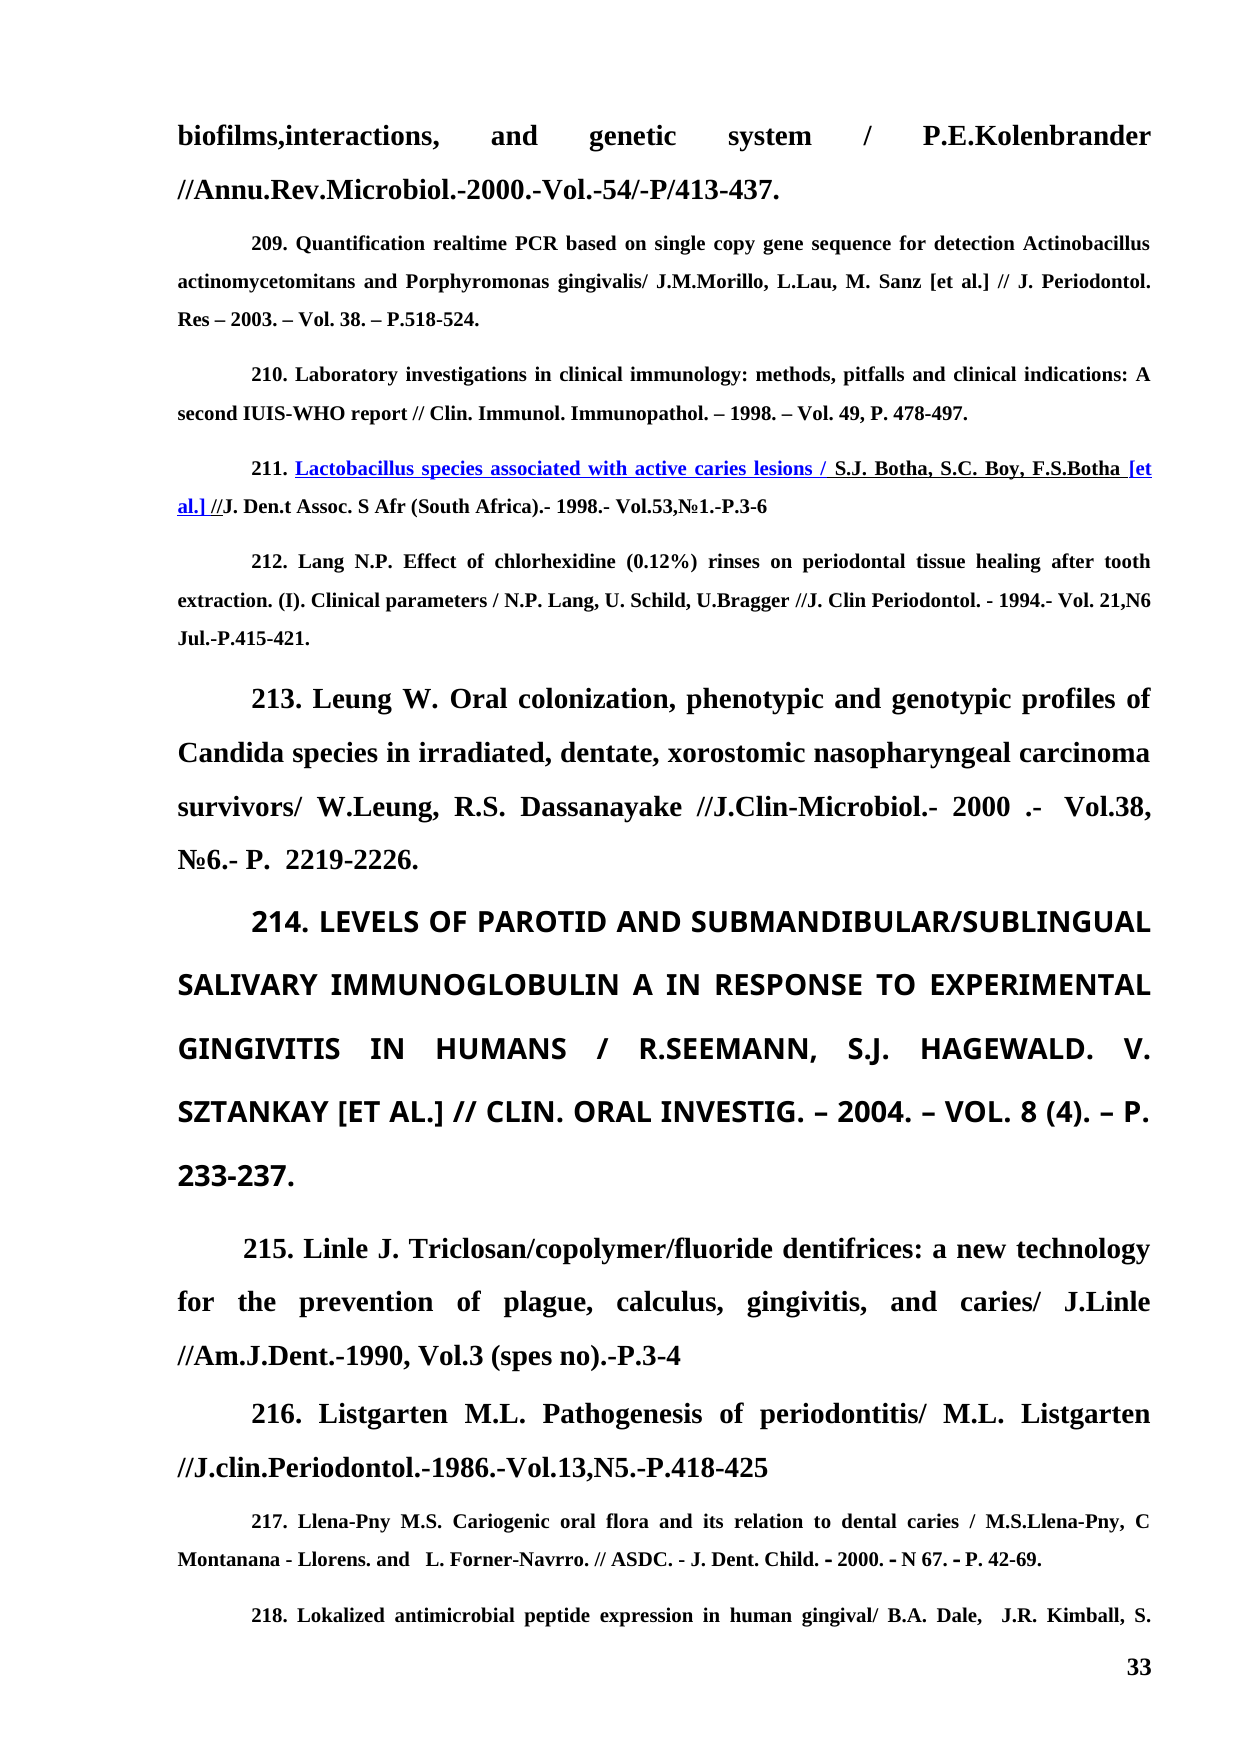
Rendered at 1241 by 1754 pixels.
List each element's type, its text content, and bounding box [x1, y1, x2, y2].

text 216. Listgarten M.L. Pathogenesis of periodontitis/ M.L. Listgarten //J.clin.Periodontol.-1986.-Vol.13,N5.-P.418-425 [177, 1397, 1152, 1484]
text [177, 1602, 1152, 1627]
text 209. Quantification realtime PCR based on single copy gene sequence for detection Actinobacillus actinomycetomitans and Pоrphyromonas gingivalis/ J.M.Morillo, L.Lau, [et al.] // . Res – 2003. – Vol. 38. – P.518-524. [177, 230, 1152, 331]
text 210. Laboratory investigations in clinical immunology: methods, pitfalls and clinical indications: A second IUIS-WHO report // Clin. Immunol. Immunopathol. – 1998. – Vol. 49, P. 478-497. [177, 362, 1152, 425]
text 213. Leung W. Oral colonization, phenotypic and genotypic profiles of Candida species in irradiated, dentate, xorostomic nasopharyngeal carcinoma survivors/ W.Leung, R.S. Dassanayake //J.Clin-Microbiol.- 2000 .- Vol.38, №6.- P. 2219-2226. [177, 681, 1152, 876]
text 212. Lang N.P. Effect of chlorhexidine (0.12%) rinses on periodontal tissue healing after tooth extraction. (I). Clinical parameters / , U. Schild, U.Bragger //. - 1994.- Vol. 21,N6 Jul.-P.415-421. [177, 549, 1152, 650]
text 217. Llena-Pny M.S. Cariogenic oral flora and its relation to dental caries / M.S.Llena-Pny, C Montanana - Llorens. and . // ASDC. - J. Dent. Child. 2000. N 67. P. 42-69. [177, 1509, 1152, 1571]
text 211. Lactobacillus species associated with active caries lesions / S.J. Botha, S.C. Boy, F.S.Botha [et al.] // ().- 1998.- Vol.53,№1.-Р.3-6 [177, 456, 1152, 518]
text 215. Linle J. Triclosan/copolymer/fluoride dentifrices: a new technology for the prevention of plague, calculus, gingivitis, and caries/ J.Linle //Am.J.Dent.-1990, Vol.3 (spes no).-P.3-4 [177, 1231, 1152, 1372]
text 214. Levels of parotid and submandibular/sublingual salivary immunoglobulin A in response to experimental gingivitis in humans / R.Seemann, . V. Sztankay [et al.] // Clin. Oral Investig. – 2004. – Vol. 8 (4). – P. 233-237. [177, 901, 1152, 1194]
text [177, 118, 1152, 205]
